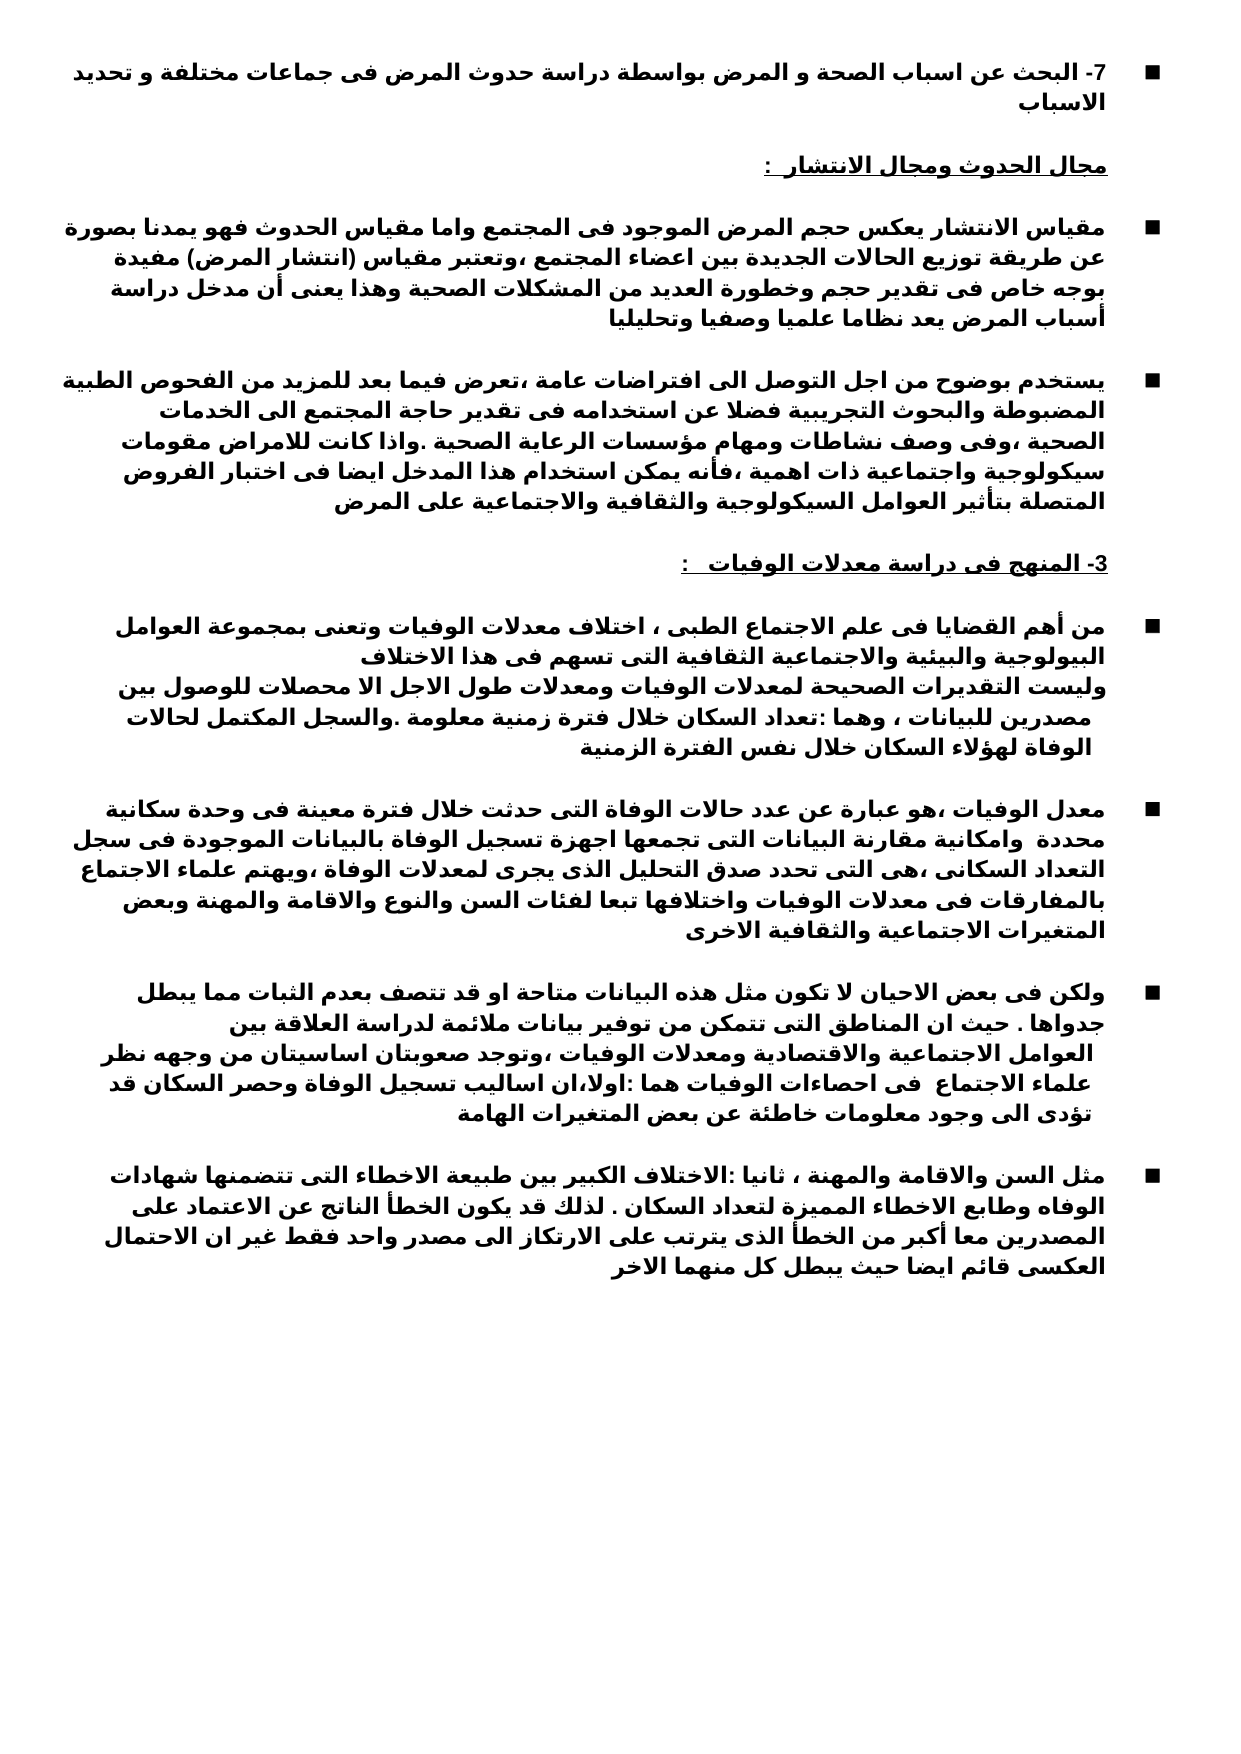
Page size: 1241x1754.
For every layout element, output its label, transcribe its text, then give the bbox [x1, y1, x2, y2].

list يستخدم بوضوح من اجل التوصل الى افتراضات عامة ،تعرض فيما بعد للمزيد من الفحوص الطبية المضبوطة والبحوث التجريبية فضلا عن استخدامه فى تقدير حاجة المجتمع الى الخدمات الصحية ،وفى وصف نشاطات ومهام مؤسسات الرعاية الصحية .واذا كانت للامراض مقومات سيكولوجية واجتماعية ذات اهمية ،فأنه يمكن استخدام هذا المدخل ايضا فى اختبار الفروض المتصلة بتأثير العوامل السيكولوجية والثقافية والاجتماعية على المرض [59, 367, 1144, 514]
list مجال الحدوث ومجال الانتشار : [59, 152, 1107, 178]
list وليست التقديرات الصحيحة لمعدلات الوفيات ومعدلات طول الاجل الا محصلات للوصول بين مصدرين للبيانات ، وهما :تعداد السكان خلال فترة زمنية معلومة .والسجل المكتمل لحالات الوفاة لهؤلاء السكان خلال نفس الفترة الزمنية [59, 673, 1107, 760]
list 7- البحث عن اسباب الصحة و المرض بواسطة دراسة حدوث المرض فى جماعات مختلفة و تحديد الاسباب [59, 59, 1144, 116]
list معدل الوفيات ،هو عبارة عن عدد حالات الوفاة التى حدثت خلال فترة معينة فى وحدة سكانية محددة وامكانية مقارنة البيانات التى تجمعها اجهزة تسجيل الوفاة بالبيانات الموجودة فى سجل التعداد السكانى ،هى التى تحدد صدق التحليل الذى يجرى لمعدلات الوفاة ،ويهتم علماء الاجتماع بالمفارقات فى معدلات الوفيات واختلافها تبعا لفئات السن والنوع والاقامة والمهنة وبعض المتغيرات الاجتماعية والثقافية الاخرى [59, 796, 1144, 943]
list 3- المنهج فى دراسة معدلات الوفيات : [59, 550, 1107, 577]
list العوامل الاجتماعية والاقتصادية ومعدلات الوفيات ،وتوجد صعوبتان اساسيتان من وجهه نظر علماء الاجتماع فى احصاءات الوفيات هما :اولا،ان اساليب تسجيل الوفاة وحصر السكان قد تؤدى الى وجود معلومات خاطئة عن بعض المتغيرات الهامة [59, 1040, 1107, 1126]
list مثل السن والاقامة والمهنة ، ثانيا :الاختلاف الكبير بين طبيعة الاخطاء التى تتضمنها شهادات الوفاه وطابع الاخطاء المميزة لتعداد السكان . لذلك قد يكون الخطأ الناتج عن الاعتماد على المصدرين معا أكبر من الخطأ الذى يترتب على الارتكاز الى مصدر واحد فقط غير ان الاحتمال العكسى قائم ايضا حيث يبطل كل منهما الاخر [59, 1162, 1144, 1279]
list من أهم القضايا فى علم الاجتماع الطبى ، اختلاف معدلات الوفيات وتعنى بمجموعة العوامل البيولوجية والبيئية والاجتماعية الثقافية التى تسهم فى هذا الاختلاف [59, 613, 1144, 669]
list ولكن فى بعض الاحيان لا تكون مثل هذه البيانات متاحة او قد تتصف بعدم الثبات مما يبطل جدواها . حيث ان المناطق التى تتمكن من توفير بيانات ملائمة لدراسة العلاقة بين [59, 979, 1144, 1036]
list مقياس الانتشار يعكس حجم المرض الموجود فى المجتمع واما مقياس الحدوث فهو يمدنا بصورة عن طريقة توزيع الحالات الجديدة بين اعضاء المجتمع ،وتعتبر مقياس (انتشار المرض) مفيدة بوجه خاص فى تقدير حجم وخطورة العديد من المشكلات الصحية وهذا يعنى أن مدخل دراسة أسباب المرض يعد نظاما علميا وصفيا وتحليليا [59, 214, 1144, 331]
